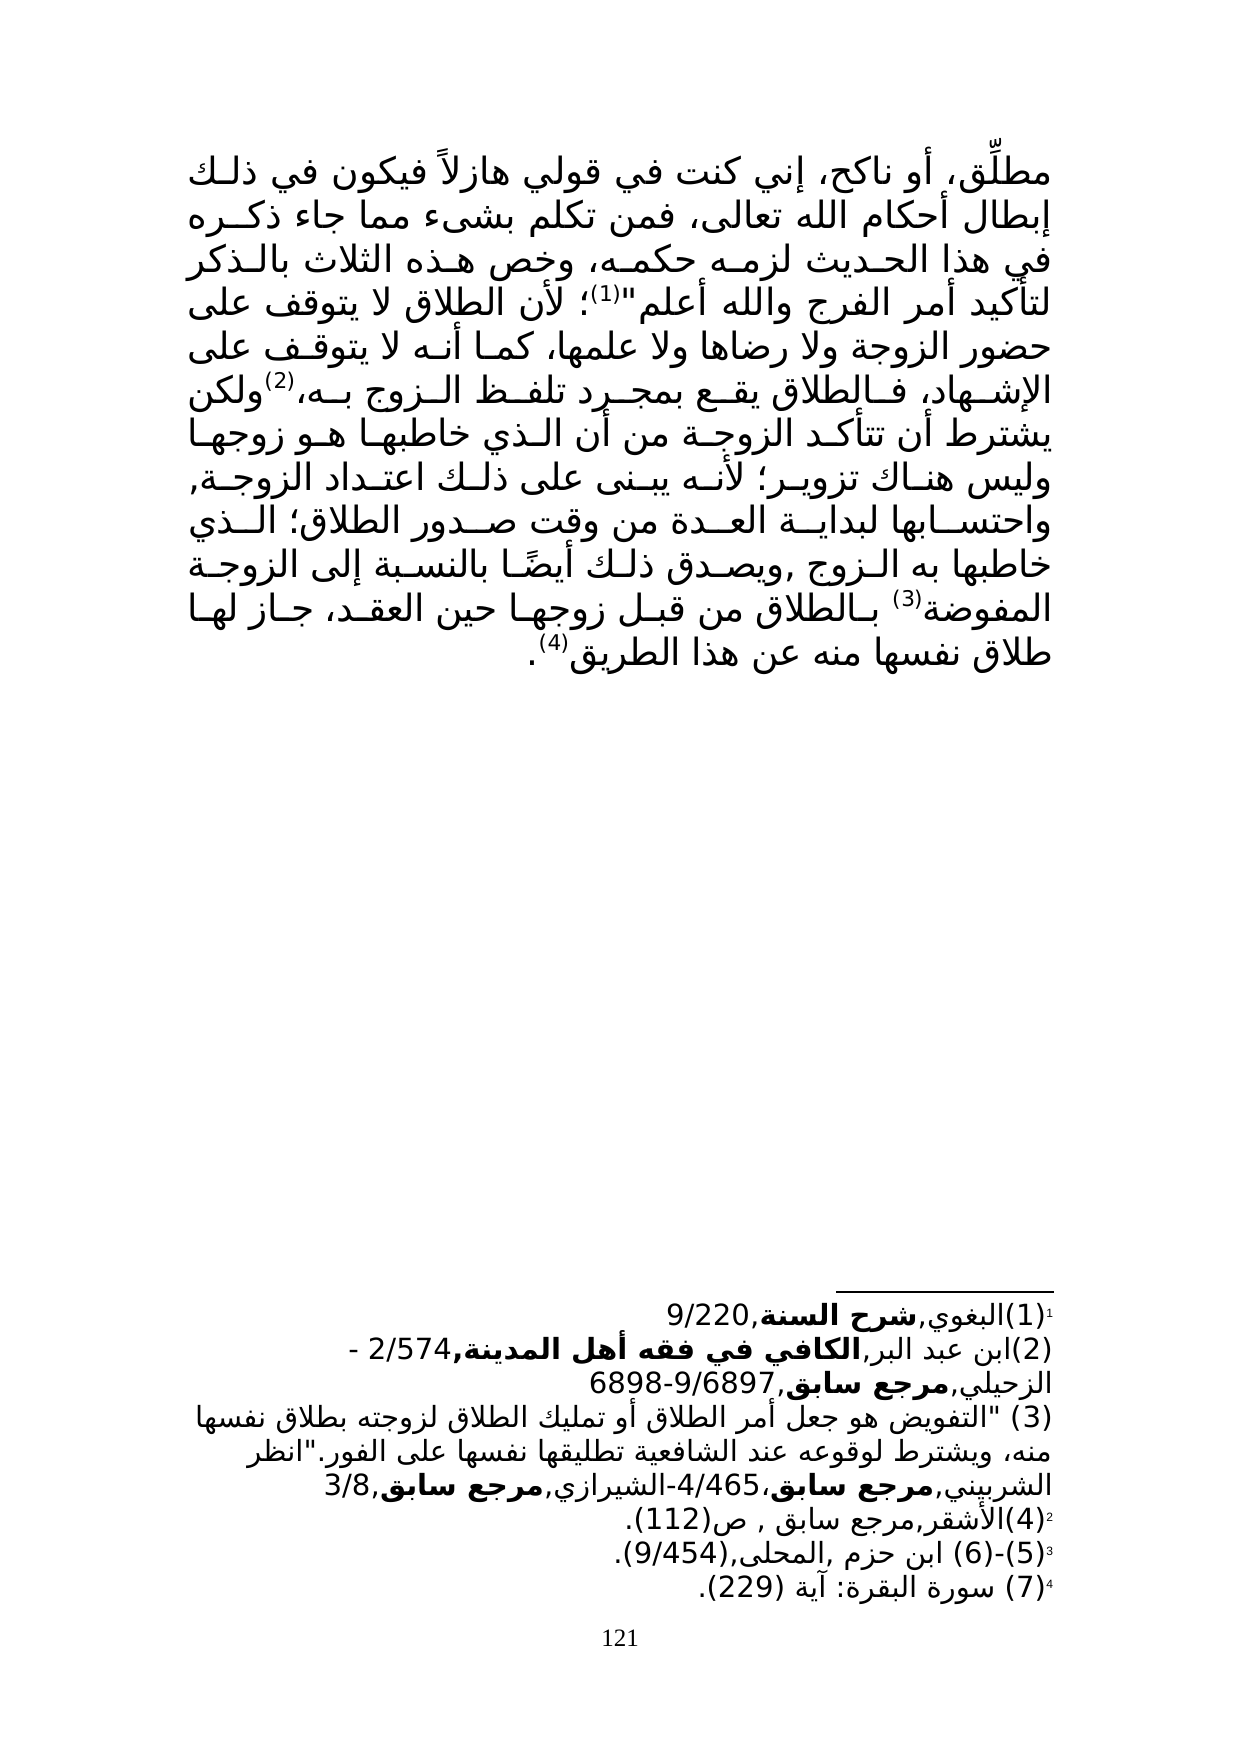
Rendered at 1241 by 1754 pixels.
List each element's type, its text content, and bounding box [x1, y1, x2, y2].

text إذا طلق الرجل زوجته مشافهة عن طريقة الهاتف النقال,والمرتبط بشبكة الإنترنت, فإن الطلاق واقع شرعًا,خاصة إذا أقر الزوج (2),و كان قاصدًا مختارًا,وبلفظ صريح,كأن يقول:أنت طالق,أوعليك الطلاق,أو طلقتك,أونحو ذلك(3)؛لقول النبي صلى الله عليه وسلم: ((ثلاث جدهن جد وهزلهن جد النكاح والطلاق والرجعة)).(4) وقد اتفق الفقهاء الأئمة الأربعة(5) وغيرهم على وقوع الطلاق الصريح المنجز فورًا من غير نظر إلى النية أو قرائن الأحوال ,قال الامام البغوي(6)"اتفق أهلُ العلم على أن طلاق الهازل يقع، فإذا جرى صريح لفظ الطلاق على لسان العاقل البالغ لا ينفعه أن يقول: كنت فيه لاعباً أو هازلاً لأنه لو قُبِلَ ذلك منه، لتعطلت الأحكام،وقال كل مطلِّق، أو ناكح، إني كنت في قولي هازلاً فيكون في ذلك إبطال أحكام الله تعالى، فمن تكلم بشىء مما جاء ذكره في هذا الحديث لزمه حكمه، وخص هذه الثلاث بالذكر لتأكيد أمر الفرج والله أعلم"()؛ لأن الطلاق لا يتوقف على حضور الزوجة ولا رضاها ولا علمها، كما أنه لا يتوقف على الإشهاد، فالطلاق يقع بمجرد تلفظ الزوج به،()ولكن يشترط أن تتأكد الزوجة من أن الذي خاطبها هو زوجها وليس هناك تزوير؛ لأنه يبنى على ذلك اعتداد الزوجة, واحتسابها لبداية العدة من وقت صدور الطلاق؛ الذي خاطبها به الزوج ,ويصدق ذلك أيضًا بالنسبة إلى الزوجة المفوضة() بالطلاق من قبل زوجها حين العقد، جاز لها طلاق نفسها منه عن هذا الطريق(). [187, 150, 1053, 674]
